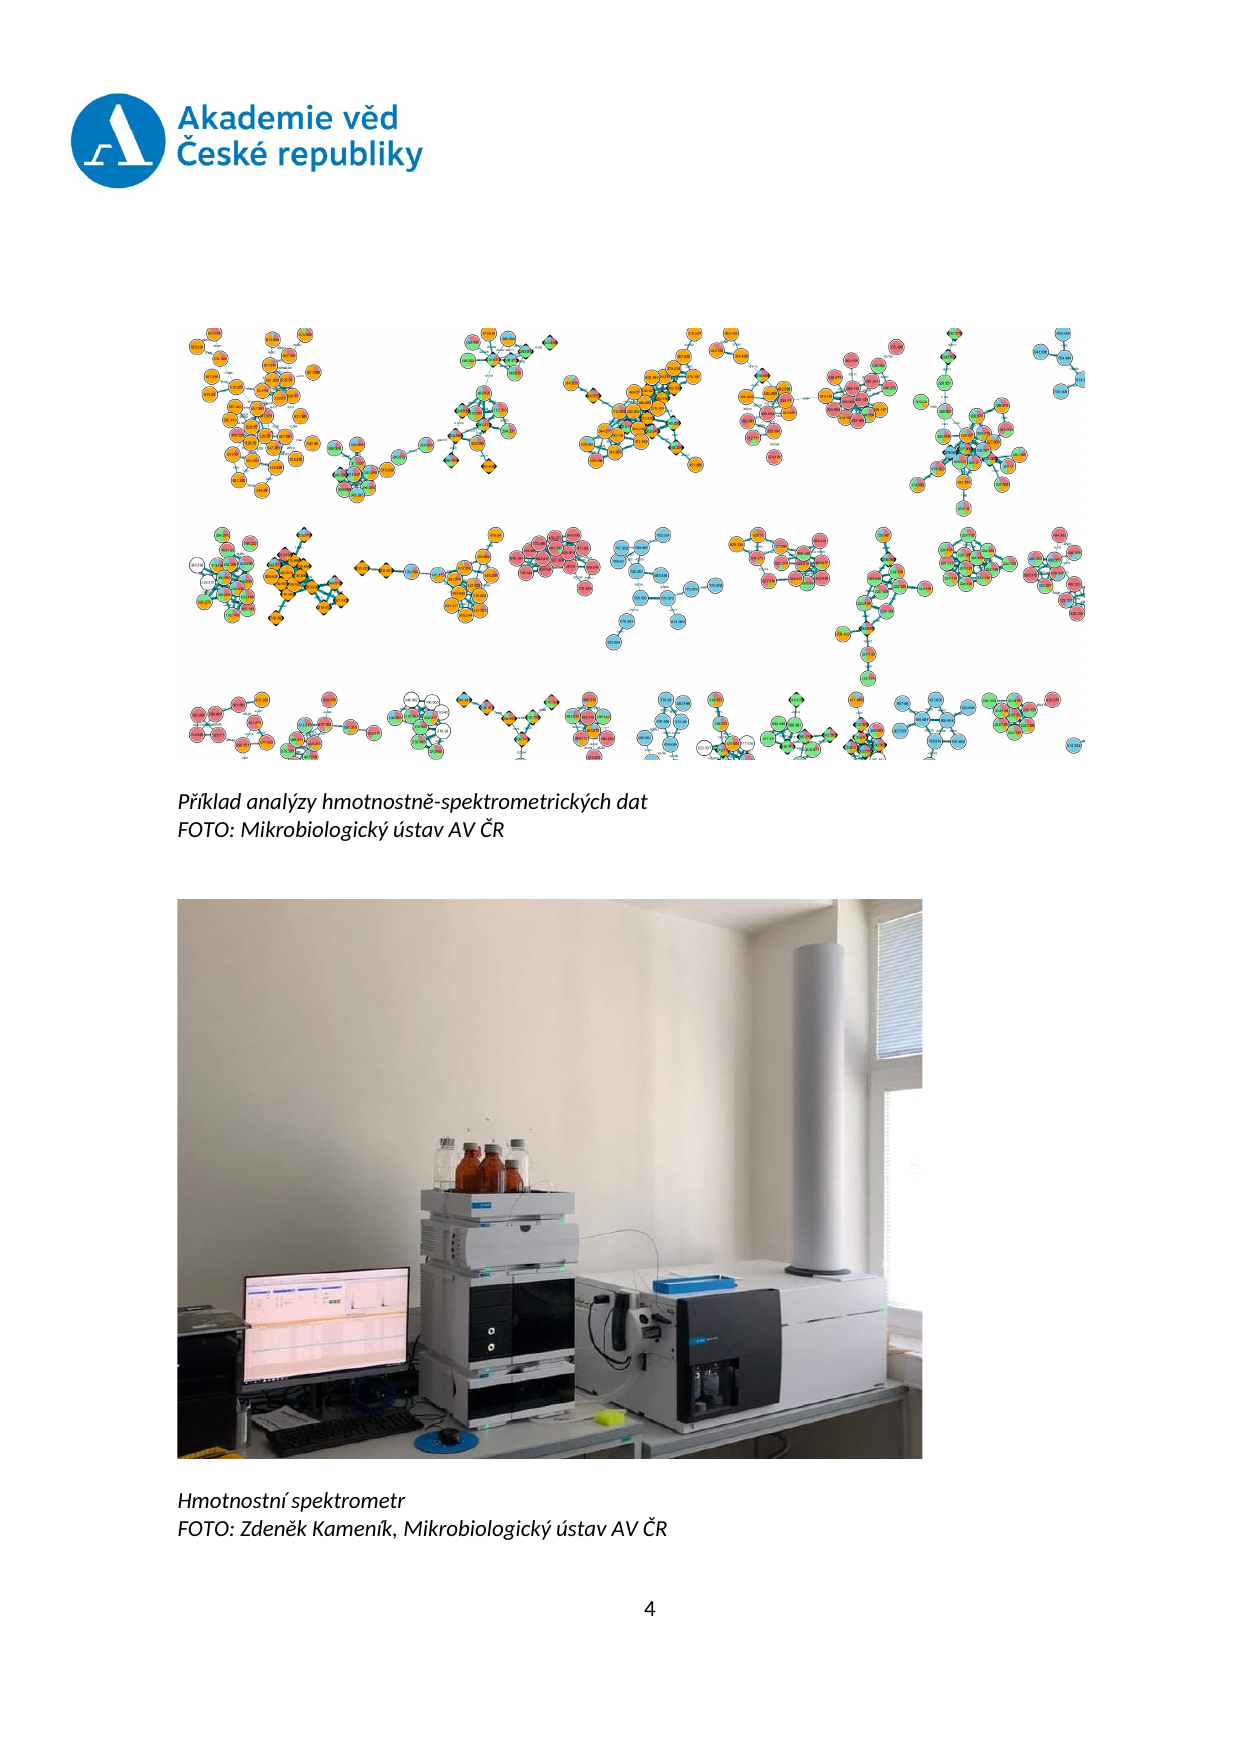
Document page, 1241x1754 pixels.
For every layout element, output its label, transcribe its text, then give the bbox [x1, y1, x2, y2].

text FOTO: Zdeněk Kameník, Mikrobiologický ústav AV ČR [177, 1514, 1122, 1542]
text FOTO: Mikrobiologický ústav AV ČR [177, 815, 1122, 843]
text Hmotnostní spektrometr [177, 1486, 1122, 1514]
picture [0, 0, 1240, 760]
text Příklad analýzy hmotnostně-spektrometrických dat [177, 787, 1122, 815]
picture [177, 899, 923, 1459]
